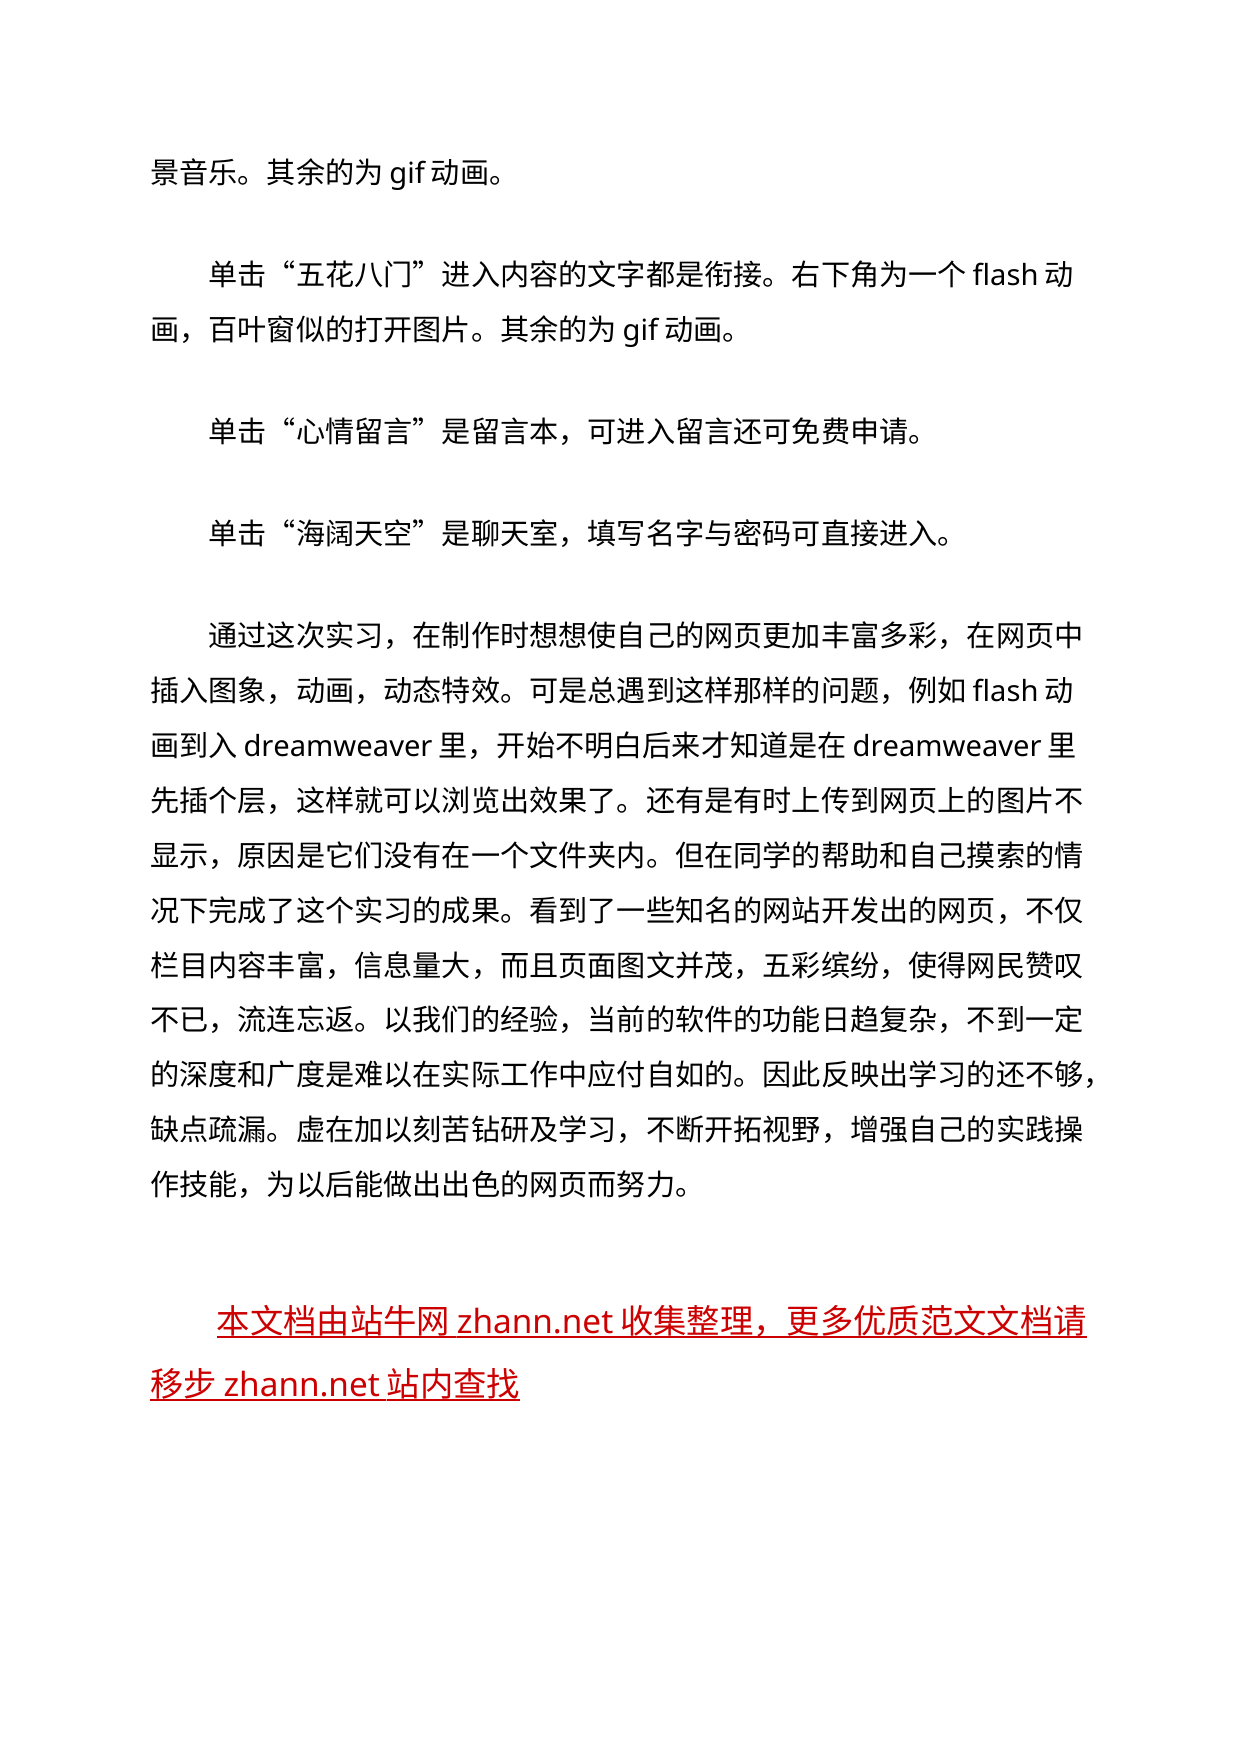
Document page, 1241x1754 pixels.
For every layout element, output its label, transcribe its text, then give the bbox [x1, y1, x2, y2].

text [150, 150, 1090, 192]
text 单击“海阔天空”是聊天室，填写名字与密码可直接进入。 [150, 511, 1090, 553]
text 单击“五花八门”进入内容的文字都是衔接。右下角为一个flash动画，百叶窗似的打开图片。其余的为gif动画。 [150, 252, 1090, 349]
text 本文档由站牛网zhann.net收集整理，更多优质范文文档请移步zhann.net站内查找 [150, 1295, 1090, 1406]
text 单击“心情留言”是留言本，可进入留言还可免费申请。 [150, 409, 1090, 451]
text 通过这次实习，在制作时想想使自己的网页更加丰富多彩，在网页中插入图象，动画，动态特效。可是总遇到这样那样的问题，例如flash动画到入dreamweaver里，开始不明白后来才知道是在dreamweaver里先插个层，这样就可以浏览出效果了。还有是有时上传到网页上的图片不显示，原因是它们没有在一个文件夹内。但在同学的帮助和自己摸索的情况下完成了这个实习的成果。看到了一些知名的网站开发出的网页，不仅栏目内容丰富，信息量大，而且页面图文并茂，五彩缤纷，使得网民赞叹不已，流连忘返。以我们的经验，当前的软件的功能日趋复杂，不到一定的深度和广度是难以在实际工作中应付自如的。因此反映出学习的还不够，缺点疏漏。虚在加以刻苦钻研及学习，不断开拓视野，增强自己的实践操作技能，为以后能做出出色的网页而努力。 [150, 612, 1090, 1204]
